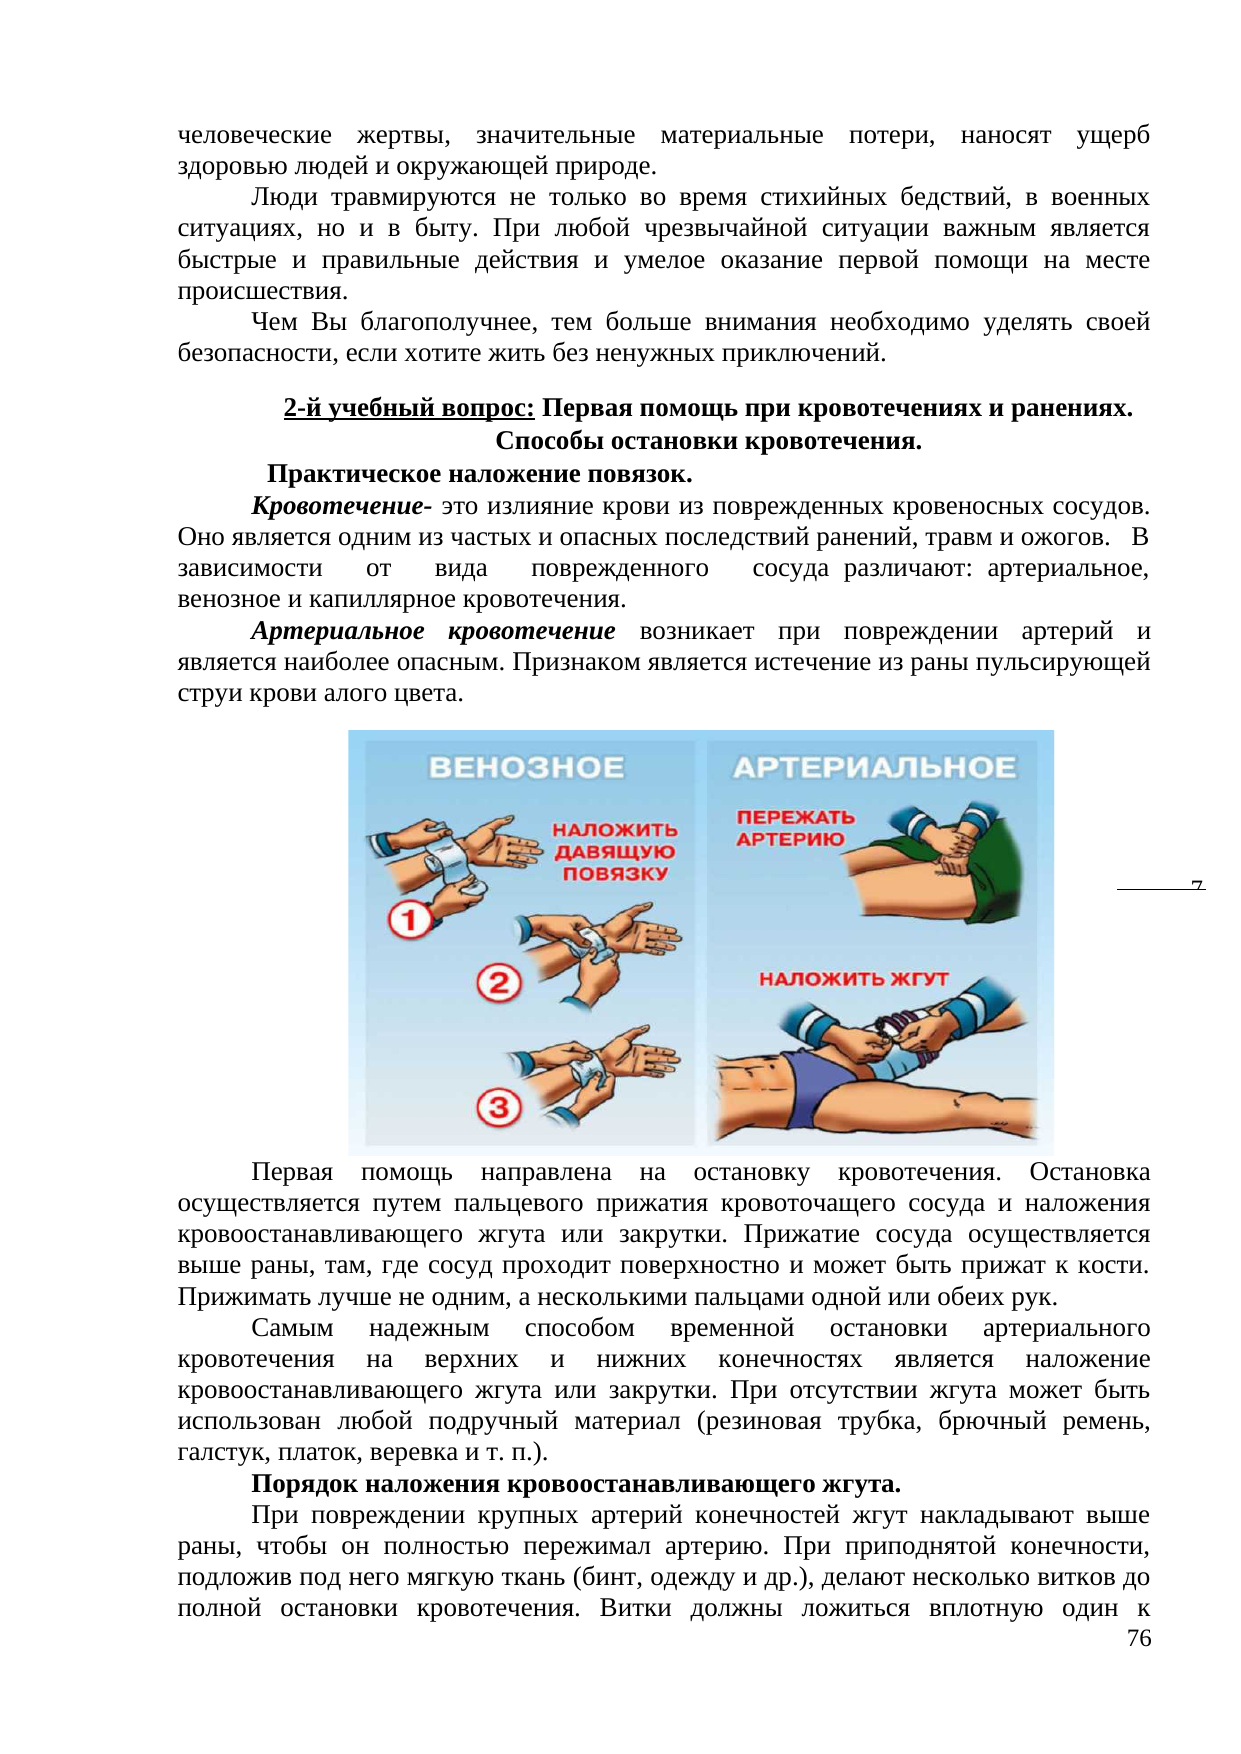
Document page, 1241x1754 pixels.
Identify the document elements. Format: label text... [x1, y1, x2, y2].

text Самым надежным способом временной остановки артериального кровотечения на верхних и нижних конечностях является наложение кровоостанавливающего жгута или закрутки. При отсутствии жгута может быть использован любой подручный материал (резиновая трубка, брючный ремень, галстук, платок, веревка и т. п.). [177, 1311, 1152, 1467]
text Чем Вы благополучнее, тем больше внимания необходимо уделять своей безопасности, если хотите жить без ненужных приключений. [177, 305, 1152, 367]
text Люди травмируются не только во время стихийных бедствий, в военных ситуациях, но и в быту. При любой чрезвычайной ситуации важным является быстрые и правильные действия и умелое оказание первой помощи на месте происшествия. [177, 180, 1152, 305]
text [177, 118, 1152, 180]
text Порядок наложения кровоостанавливающего жгута. [177, 1467, 1152, 1498]
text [177, 1498, 1152, 1622]
text Кровотечение- это излияние крови из поврежденных кровеносных сосудов. Оно является одним из частых и опасных последствий ранений, травм и ожогов. В зависимости от вида поврежденного сосуда различают: артериальное, венозное и капиллярное кровотечения. [177, 489, 1152, 614]
text Артериальное кровотечение возникает при повреждении артерий и является наиболее опасным. Признаком является истечение из раны пульсирующей струи крови алого цвета. [177, 614, 1152, 707]
text Первая помощь направлена на остановку кровотечения. Остановка осуществляется путем пальцевого прижатия кровоточащего сосуда и наложения кровоостанавливающего жгута или закрутки. Прижатие сосуда осуществляется выше раны, там, где сосуд проходит поверхностно и может быть прижат к кости. Прижимать лучше не одним, а несколькими пальцами одной или обеих рук. [177, 1155, 1152, 1311]
text Практическое наложение повязок. [178, 456, 1152, 489]
picture [348, 730, 1055, 1156]
text 2-й учебный вопрос: Первая помощь при кровотечениях и ранениях. [177, 391, 1151, 422]
text Способы остановки кровотечения. [178, 424, 1152, 456]
